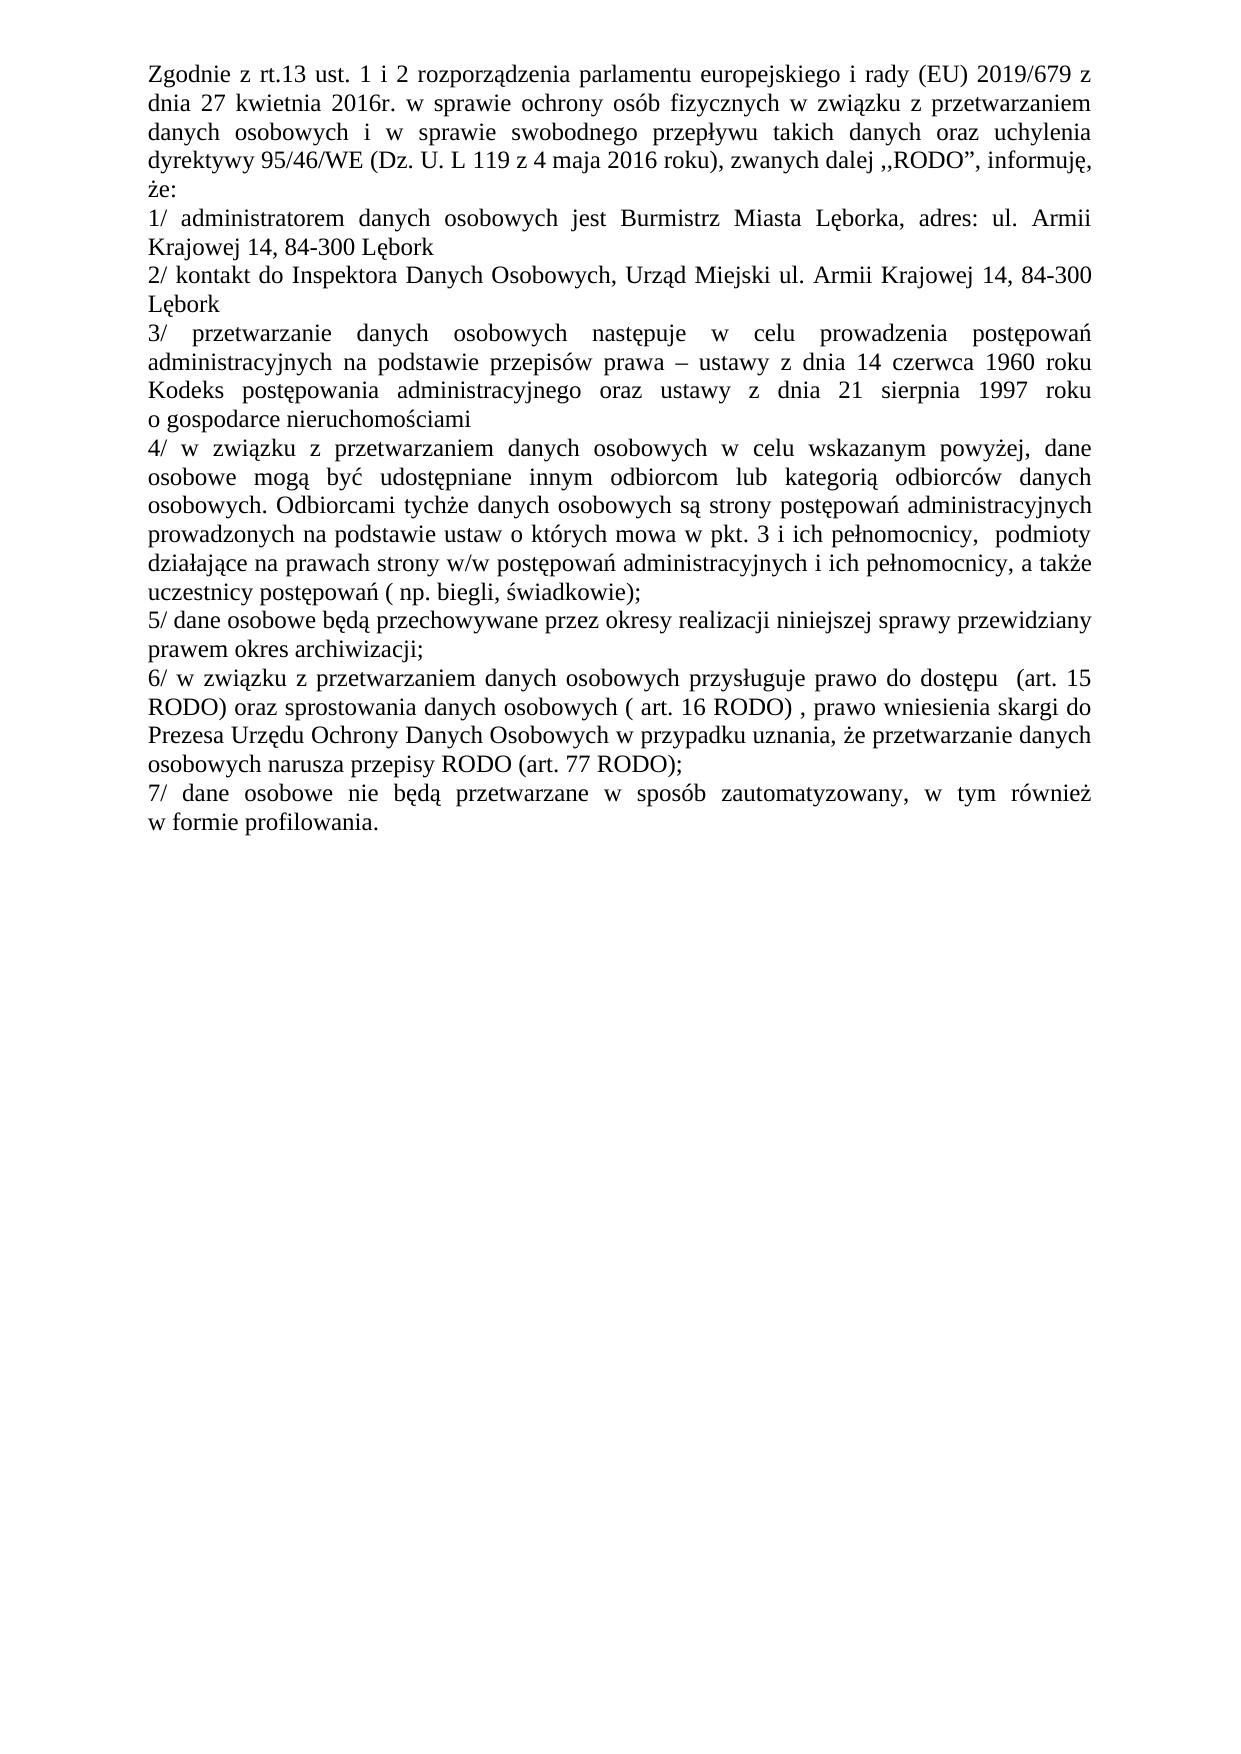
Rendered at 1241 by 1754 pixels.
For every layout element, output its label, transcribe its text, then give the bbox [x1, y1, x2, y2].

text Zgodnie z rt.13 ust. 1 i 2 rozporządzenia parlamentu europejskiego i rady (EU) 2019/679 z dnia 27 kwietnia 2016r. w sprawie ochrony osób fizycznych w związku z przetwarzaniem danych osobowych i w sprawie swobodnego przepływu takich danych oraz uchylenia dyrektywy 95/46/WE (Dz. U. L 119 z 4 maja 2016 roku), zwanych dalej ,,RODO”, informuję, że: [148, 59, 1093, 203]
text 4/ w związku z przetwarzaniem danych osobowych w celu wskazanym powyżej, dane osobowe mogą być udostępniane innym odbiorcom lub kategorią odbiorców danych osobowych. Odbiorcami tychże danych osobowych są strony postępowań administracyjnych prowadzonych na podstawie ustaw o których mowa w pkt. 3 i ich pełnomocnicy, podmioty działające na prawach strony w/w postępowań administracyjnych i ich pełnomocnicy, a także uczestnicy postępowań ( np. biegli, świadkowie); [148, 433, 1093, 605]
text 1/ administratorem danych osobowych jest Burmistrz Miasta Lęborka, adres: ul. Armii Krajowej 14, 84-300 Lębork [148, 203, 1093, 260]
text 6/ w związku z przetwarzaniem danych osobowych przysługuje prawo do dostępu (art. 15 RODO) oraz sprostowania danych osobowych ( art. 16 RODO) , prawo wniesienia skargi do Prezesa Urzędu Ochrony Danych Osobowych w przypadku uznania, że przetwarzanie danych osobowych narusza przepisy RODO (art. 77 RODO); [148, 663, 1093, 778]
text 2/ kontakt do Inspektora Danych Osobowych, Urząd Miejski ul. Armii Krajowej 14, 84-300 Lębork [148, 260, 1093, 318]
text 7/ dane osobowe nie będą przetwarzane w sposób zautomatyzowany, w tym również w formie profilowania. [148, 778, 1093, 835]
text 5/ dane osobowe będą przechowywane przez okresy realizacji niniejszej sprawy przewidziany prawem okres archiwizacji; [148, 605, 1093, 663]
text 3/ przetwarzanie danych osobowych następuje w celu prowadzenia postępowań administracyjnych na podstawie przepisów prawa – ustawy z dnia 14 czerwca 1960 roku Kodeks postępowania administracyjnego oraz ustawy z dnia 21 sierpnia 1997 roku o gospodarce nieruchomościami [148, 318, 1093, 433]
